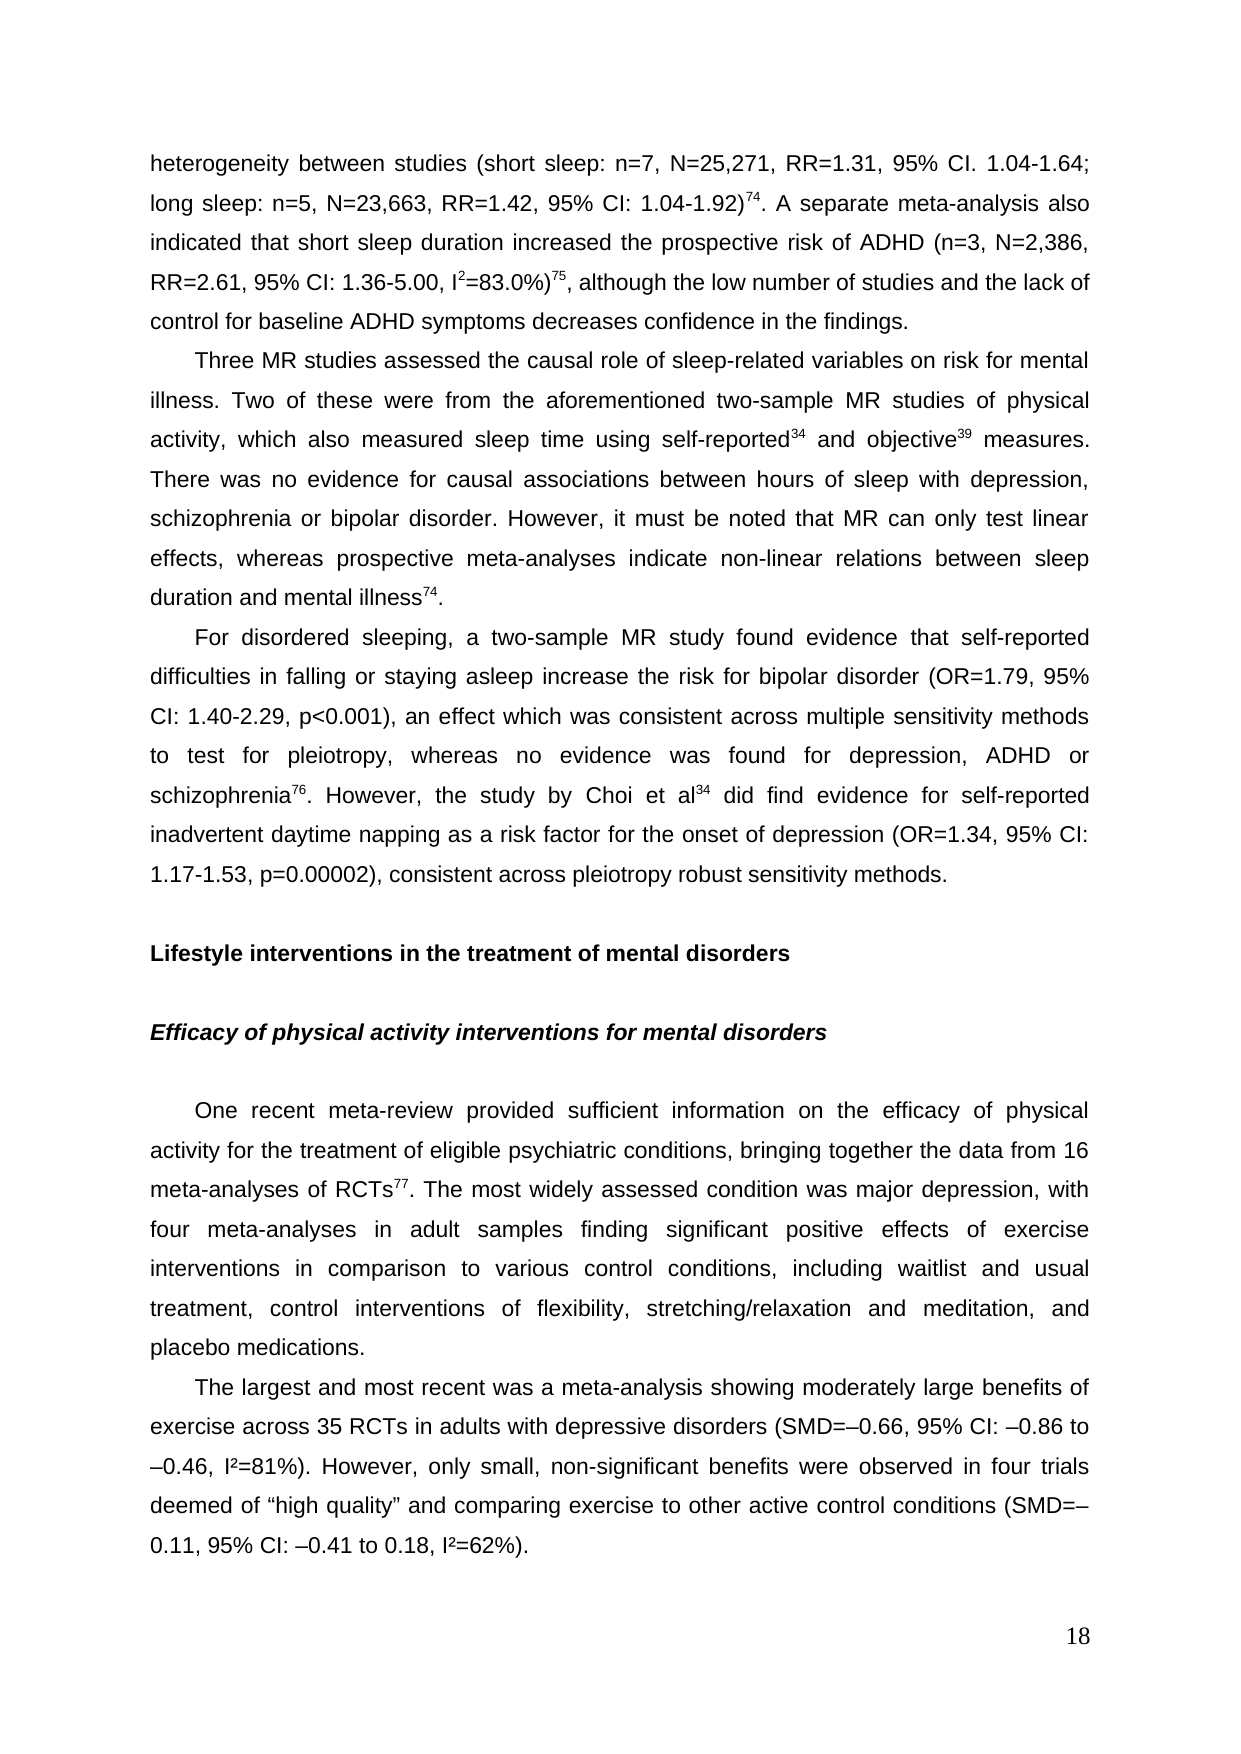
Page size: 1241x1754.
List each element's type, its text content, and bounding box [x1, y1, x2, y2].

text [150, 150, 1090, 334]
text One recent meta-review provided sufficient information on the efficacy of physical activity for the treatment of eligible psychiatric conditions, bringing together the data from 16 meta-analyses of RCTs77. The most widely assessed condition was major depression, with four meta-analyses in adult samples finding significant positive effects of exercise interventions in comparison to various control conditions, including waitlist and usual treatment, control interventions of flexibility, stretching/relaxation and meditation, and placebo medications. [150, 1097, 1090, 1361]
text For disordered sleeping, a two-sample MR study found evidence that self-reported difficulties in falling or staying asleep increase the risk for bipolar disorder (OR=1.79, 95% CI: 1.40-2.29, p<0.001), an effect which was consistent across multiple sensitivity methods to test for pleiotropy, whereas no evidence was found for depression, ADHD or schizophrenia76. However, the study by Choi et al34 did find evidence for self-reported inadvertent daytime napping as a risk factor for the onset of depression (OR=1.34, 95% CI: 1.17-1.53, p=0.00002), consistent across pleiotropy robust sensitivity methods. [150, 624, 1090, 887]
text The largest and most recent was a meta-analysis showing moderately large benefits of exercise across 35 RCTs in adults with depressive disorders (SMD=–0.66, 95% CI: –0.86 to –0.46, I²=81%). However, only small, non-significant benefits were observed in four trials deemed of “high quality” and comparing exercise to other active control conditions (SMD=–0.11, 95% CI: –0.41 to 0.18, I²=62%). [150, 1374, 1090, 1558]
text Efficacy of physical activity interventions for mental disorders [150, 1018, 1090, 1045]
text Lifestyle interventions in the treatment of mental disorders [150, 939, 1090, 966]
text Three MR studies assessed the causal role of sleep-related variables on risk for mental illness. Two of these were from the aforementioned two-sample MR studies of physical activity, which also measured sleep time using self-reported34 and objective39 measures. There was no evidence for causal associations between hours of sleep with depression, schizophrenia or bipolar disorder. However, it must be noted that MR can only test linear effects, whereas prospective meta-analyses indicate non-linear relations between sleep duration and mental illness74. [150, 347, 1090, 611]
